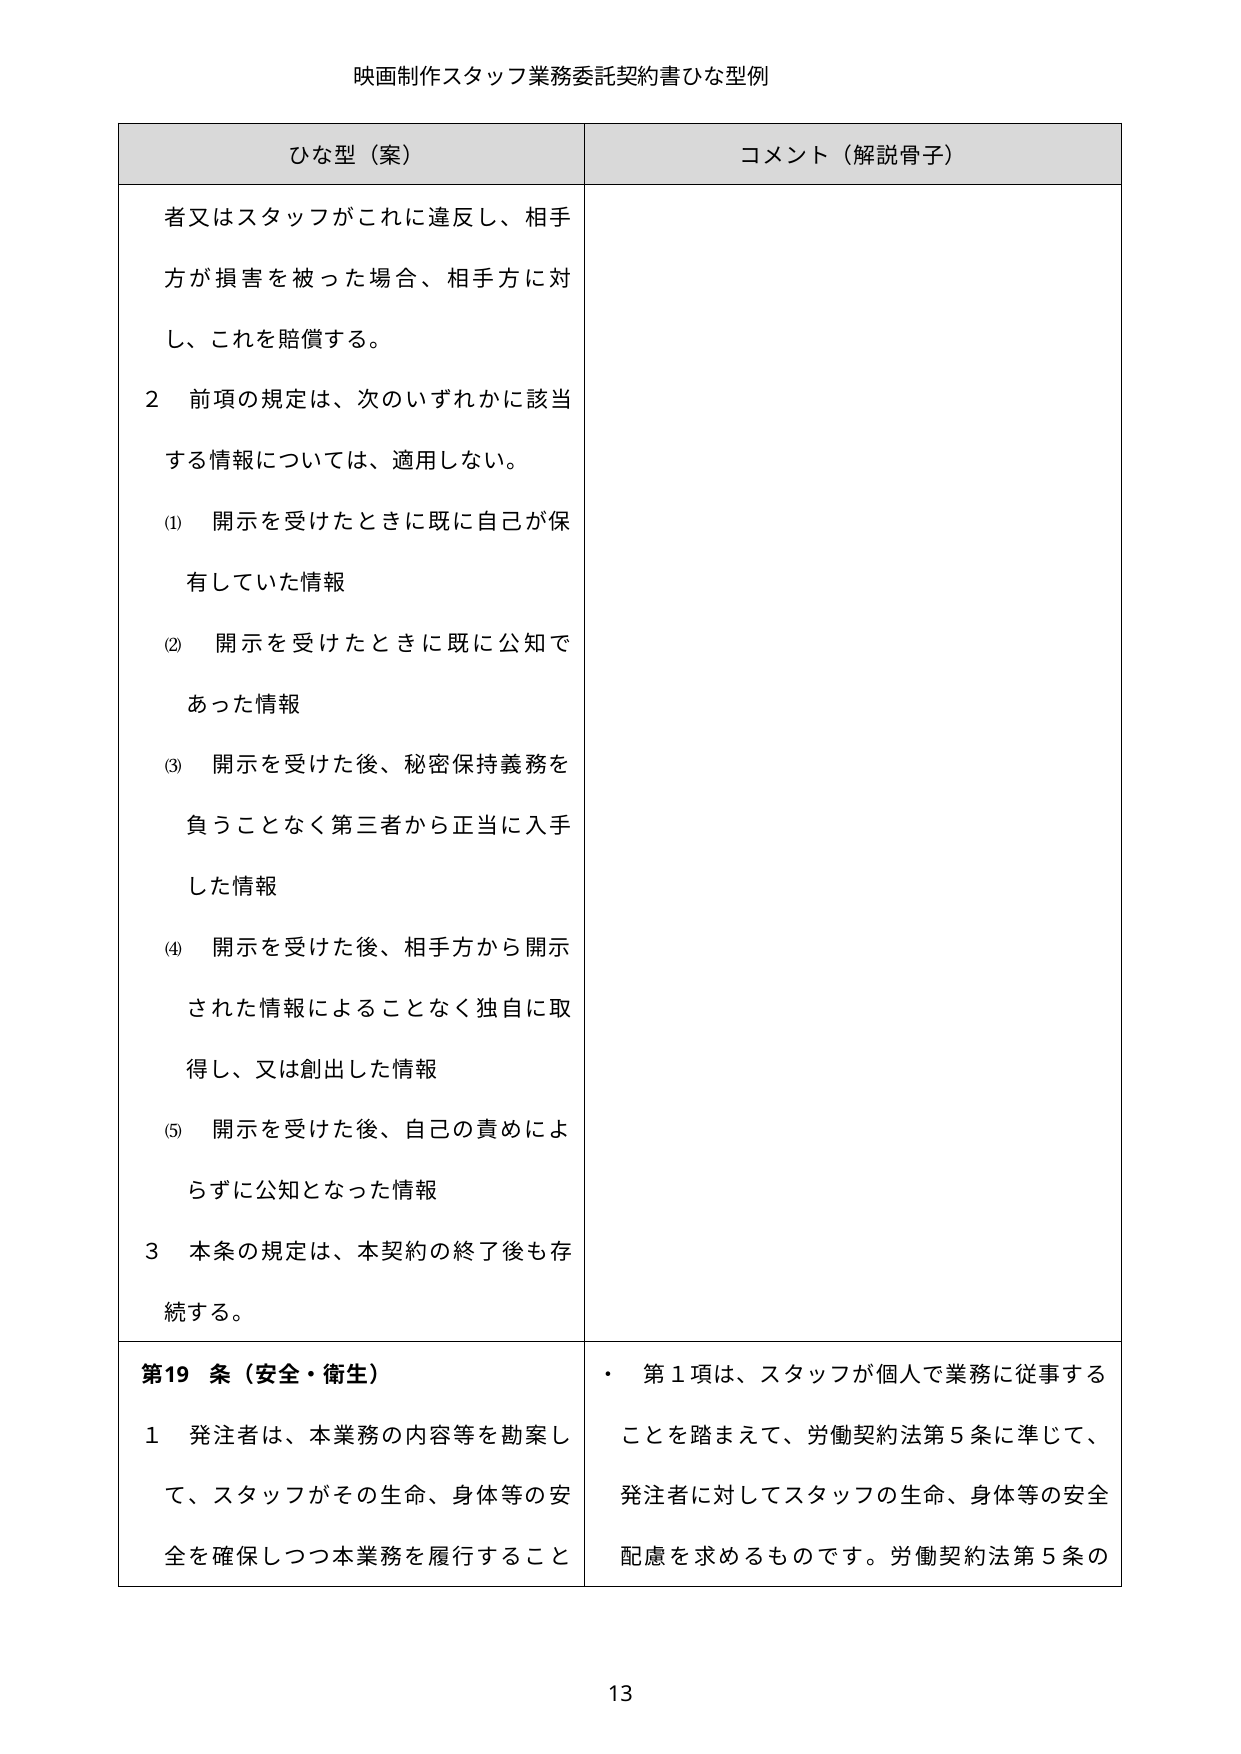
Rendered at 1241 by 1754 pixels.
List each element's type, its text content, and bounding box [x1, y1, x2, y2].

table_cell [119, 185, 584, 1341]
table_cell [585, 185, 1121, 1341]
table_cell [119, 1342, 584, 1586]
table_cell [585, 1342, 1121, 1586]
table_header ひな型（案） [119, 124, 584, 184]
table_header コメント（解説骨子） [585, 124, 1121, 184]
